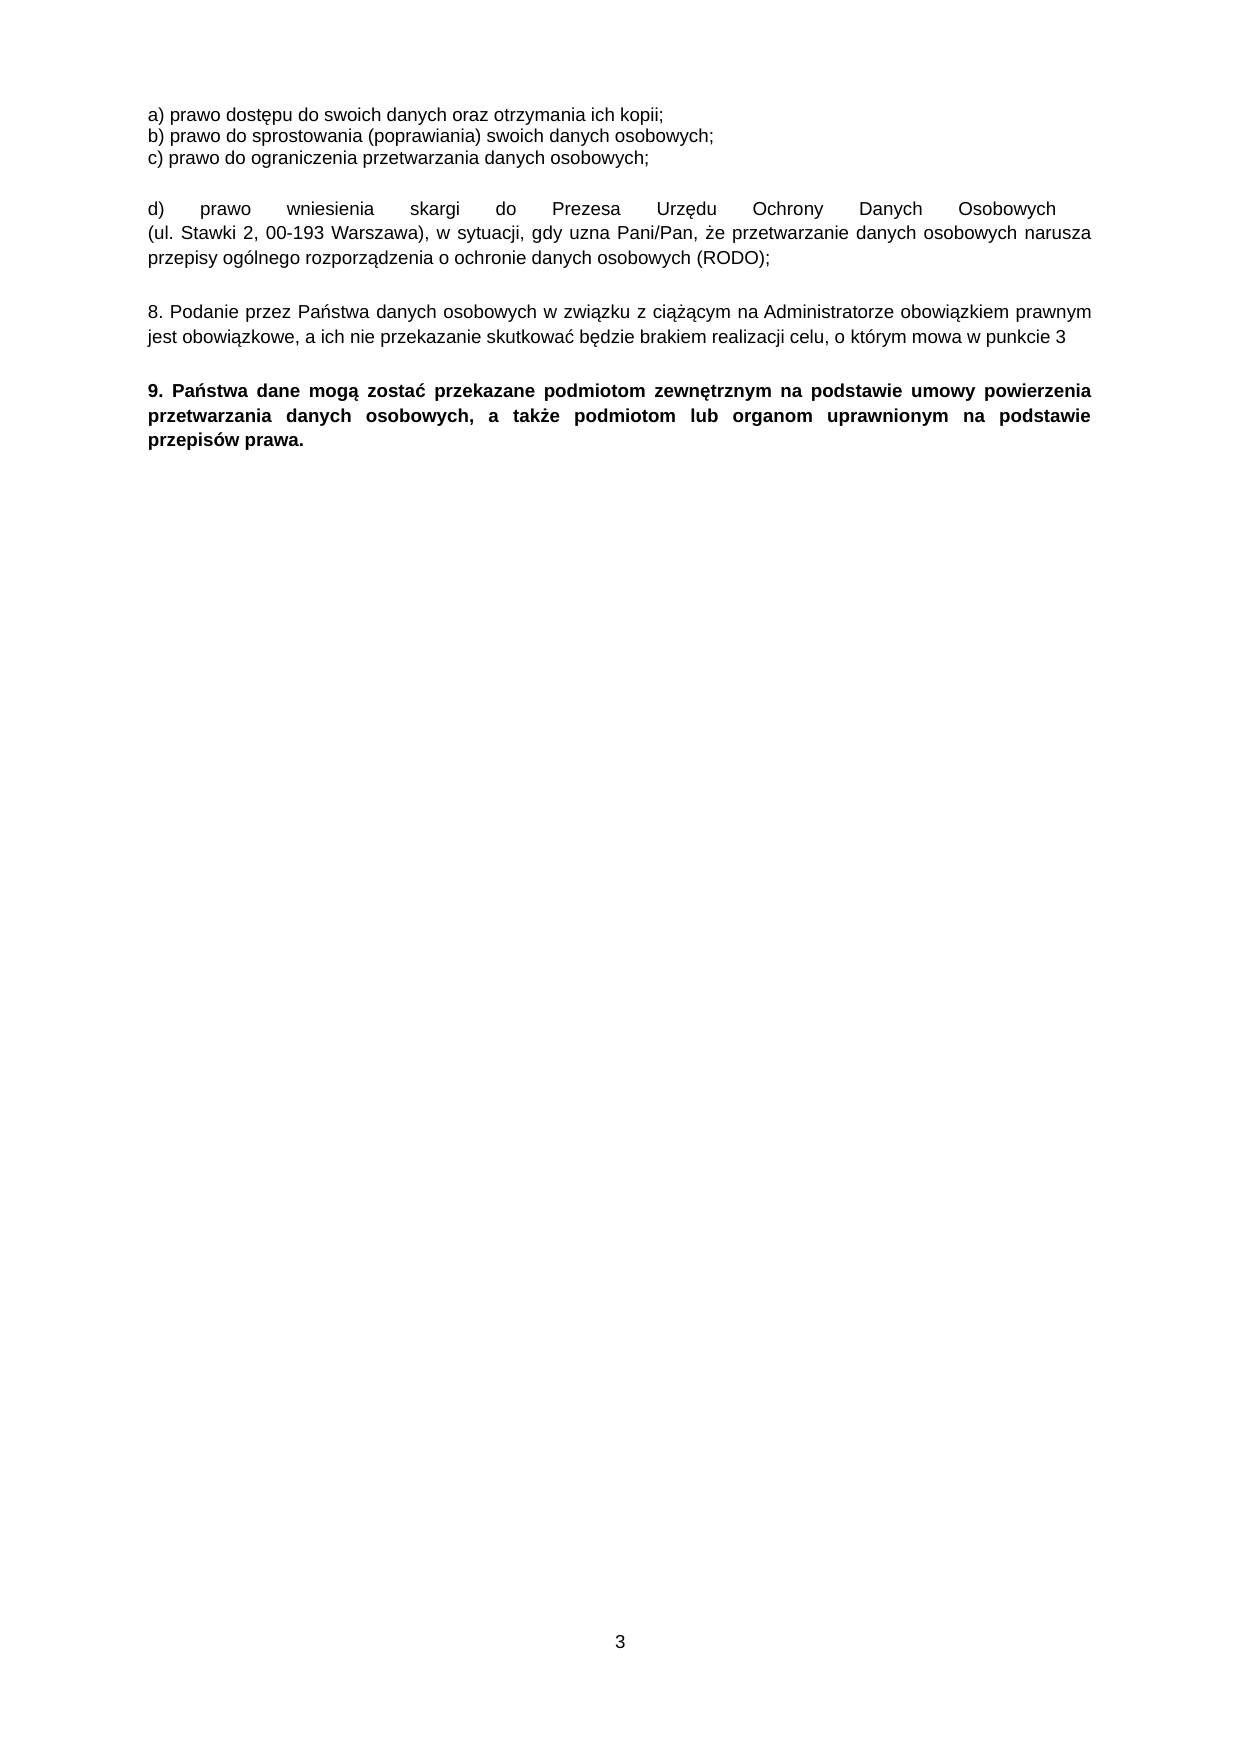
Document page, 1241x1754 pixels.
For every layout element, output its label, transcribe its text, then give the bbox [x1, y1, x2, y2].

text a) prawo dostępu do swoich danych oraz otrzymania ich kopii; [148, 103, 1093, 125]
text 9. Państwa dane mogą zostać przekazane podmiotom zewnętrznym na podstawie umowy powierzenia przetwarzania danych osobowych, a także podmiotom lub organom uprawnionym na podstawie przepisów prawa. [148, 379, 1093, 451]
text c) prawo do ograniczenia przetwarzania danych osobowych; [148, 147, 1093, 168]
text d) prawo wniesienia skargi do Prezesa Urzędu Ochrony Danych Osobowych (ul. Stawki 2, 00-193 Warszawa), w sytuacji, gdy uzna Pani/Pan, że przetwarzanie danych osobowych narusza przepisy ogólnego rozporządzenia o ochronie danych osobowych (RODO); [148, 197, 1093, 268]
text 8. Podanie przez Państwa danych osobowych w związku z ciążącym na Administratorze obowiązkiem prawnym jest obowiązkowe, a ich nie przekazanie skutkować będzie brakiem realizacji celu, o którym mowa w punkcie 3 [148, 301, 1093, 347]
text b) prawo do sprostowania (poprawiania) swoich danych osobowych; [148, 125, 1093, 147]
